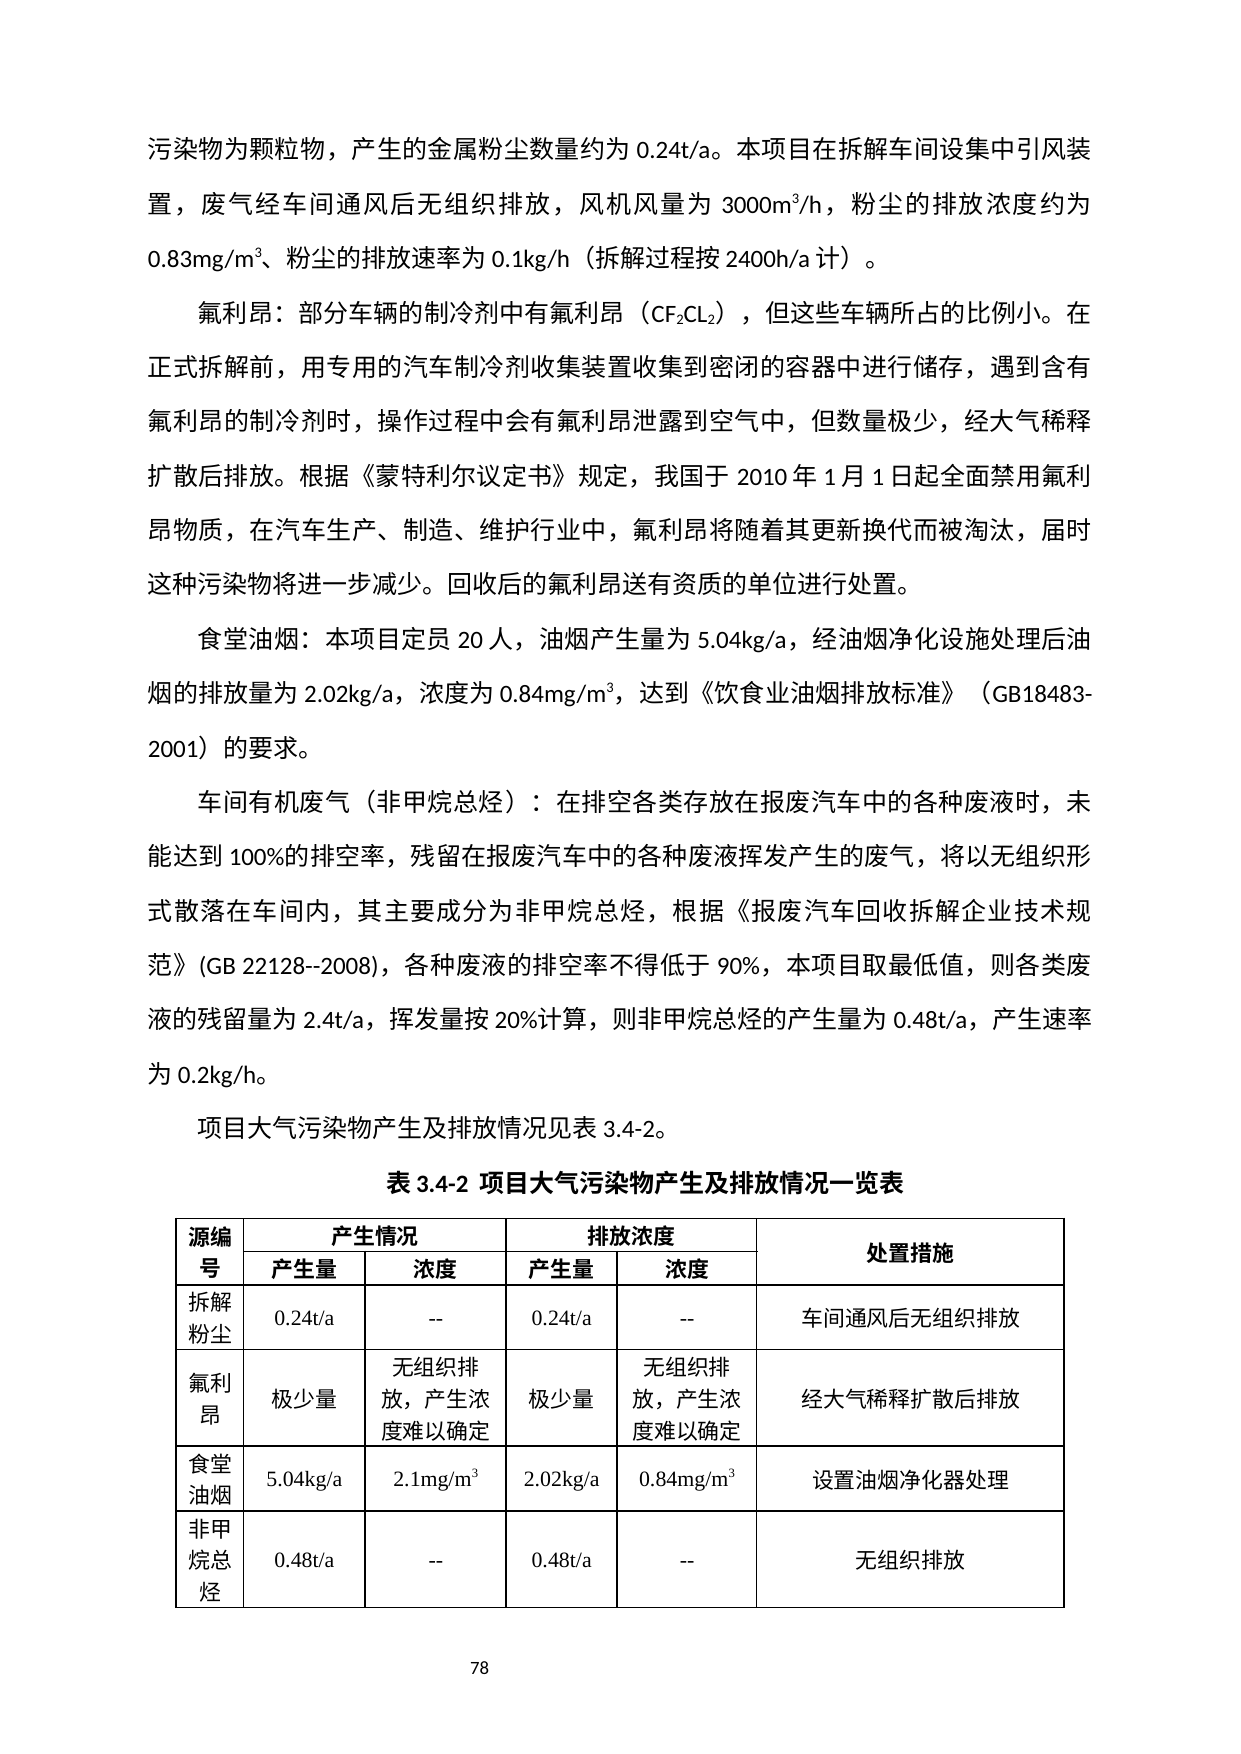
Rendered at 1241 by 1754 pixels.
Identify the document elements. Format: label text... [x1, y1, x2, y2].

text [148, 130, 1092, 275]
table_cell -- [618, 1286, 756, 1349]
text 车间有机废气（非甲烷总烃）：在排空各类存放在报废汽车中的各种废液时，未能达到100%的排空率，残留在报废汽车中的各种废液挥发产生的废气，将以无组织形式散落在车间内，其主要成分为非甲烷总烃，根据《报废汽车回收拆解企业技术规范》(GB 22128--2008)，各种废液的排空率不得低于90%，本项目取最低值，则各类废液的残留量为2.4t/a，挥发量按20%计算，则非甲烷总烃的产生量为0.48t/a，产生速率为0.2kg/h。 [148, 782, 1092, 1091]
table_cell 产生量 [507, 1252, 616, 1284]
table_cell -- [618, 1512, 756, 1607]
table_cell 极少量 [244, 1350, 364, 1445]
table_header 产生情况 [244, 1219, 505, 1251]
table_cell 车间通风后无组织排放 [757, 1286, 1063, 1349]
table_cell 无组织排放，产生浓度难以确定 [618, 1350, 756, 1445]
text 氟利昂：部分车辆的制冷剂中有氟利昂（CF2CL2），但这些车辆所占的比例小。在正式拆解前，用专用的汽车制冷剂收集装置收集到密闭的容器中进行储存，遇到含有氟利昂的制冷剂时，操作过程中会有氟利昂泄露到空气中，但数量极少，经大气稀释扩散后排放。根据《蒙特利尔议定书》规定，我国于2010年1月1日起全面禁用氟利昂物质，在汽车生产、制造、维护行业中，氟利昂将随着其更新换代而被淘汰，届时这种污染物将进一步减少。回收后的氟利昂送有资质的单位进行处置。 [148, 293, 1092, 601]
table_header 处置措施 [757, 1219, 1063, 1284]
table_cell 0.48t/a [244, 1512, 364, 1607]
table_cell 拆解粉尘 [177, 1286, 243, 1349]
table_cell 氟利昂 [177, 1350, 243, 1445]
text 食堂油烟：本项目定员20人，油烟产生量为5.04kg/a，经油烟净化设施处理后油烟的排放量为2.02kg/a，浓度为0.84mg/m3，达到《饮食业油烟排放标准》（GB18483-2001）的要求。 [148, 619, 1092, 764]
table_cell 浓度 [618, 1252, 756, 1284]
table_cell 5.04kg/a [244, 1447, 364, 1510]
table_cell 0.24t/a [244, 1286, 364, 1349]
table_cell -- [366, 1286, 505, 1349]
table_header 排放浓度 [507, 1219, 756, 1251]
text 项目大气污染物产生及排放情况见表3.4-2。 [148, 1109, 1092, 1145]
table_cell 食堂油烟 [177, 1447, 243, 1510]
table_cell 0.84mg/m3 [618, 1447, 756, 1510]
table_cell 无组织排放，产生浓度难以确定 [366, 1350, 505, 1445]
table_header 源编号 [177, 1219, 243, 1284]
table_cell 产生量 [244, 1252, 364, 1284]
table_cell 非甲烷总烃 [177, 1512, 243, 1607]
table_cell 无组织排放 [757, 1512, 1063, 1607]
table_cell 设置油烟净化器处理 [757, 1447, 1063, 1510]
table_cell 经大气稀释扩散后排放 [757, 1350, 1063, 1445]
table_cell 0.48t/a [507, 1512, 616, 1607]
text 表3.4-2 项目大气污染物产生及排放情况一览表 [148, 1163, 1092, 1199]
table_cell 2.1mg/m3 [366, 1447, 505, 1510]
table_cell 2.02kg/a [507, 1447, 616, 1510]
table_cell 浓度 [366, 1252, 505, 1284]
table_cell 极少量 [507, 1350, 616, 1445]
table_cell -- [366, 1512, 505, 1607]
table_cell 0.24t/a [507, 1286, 616, 1349]
